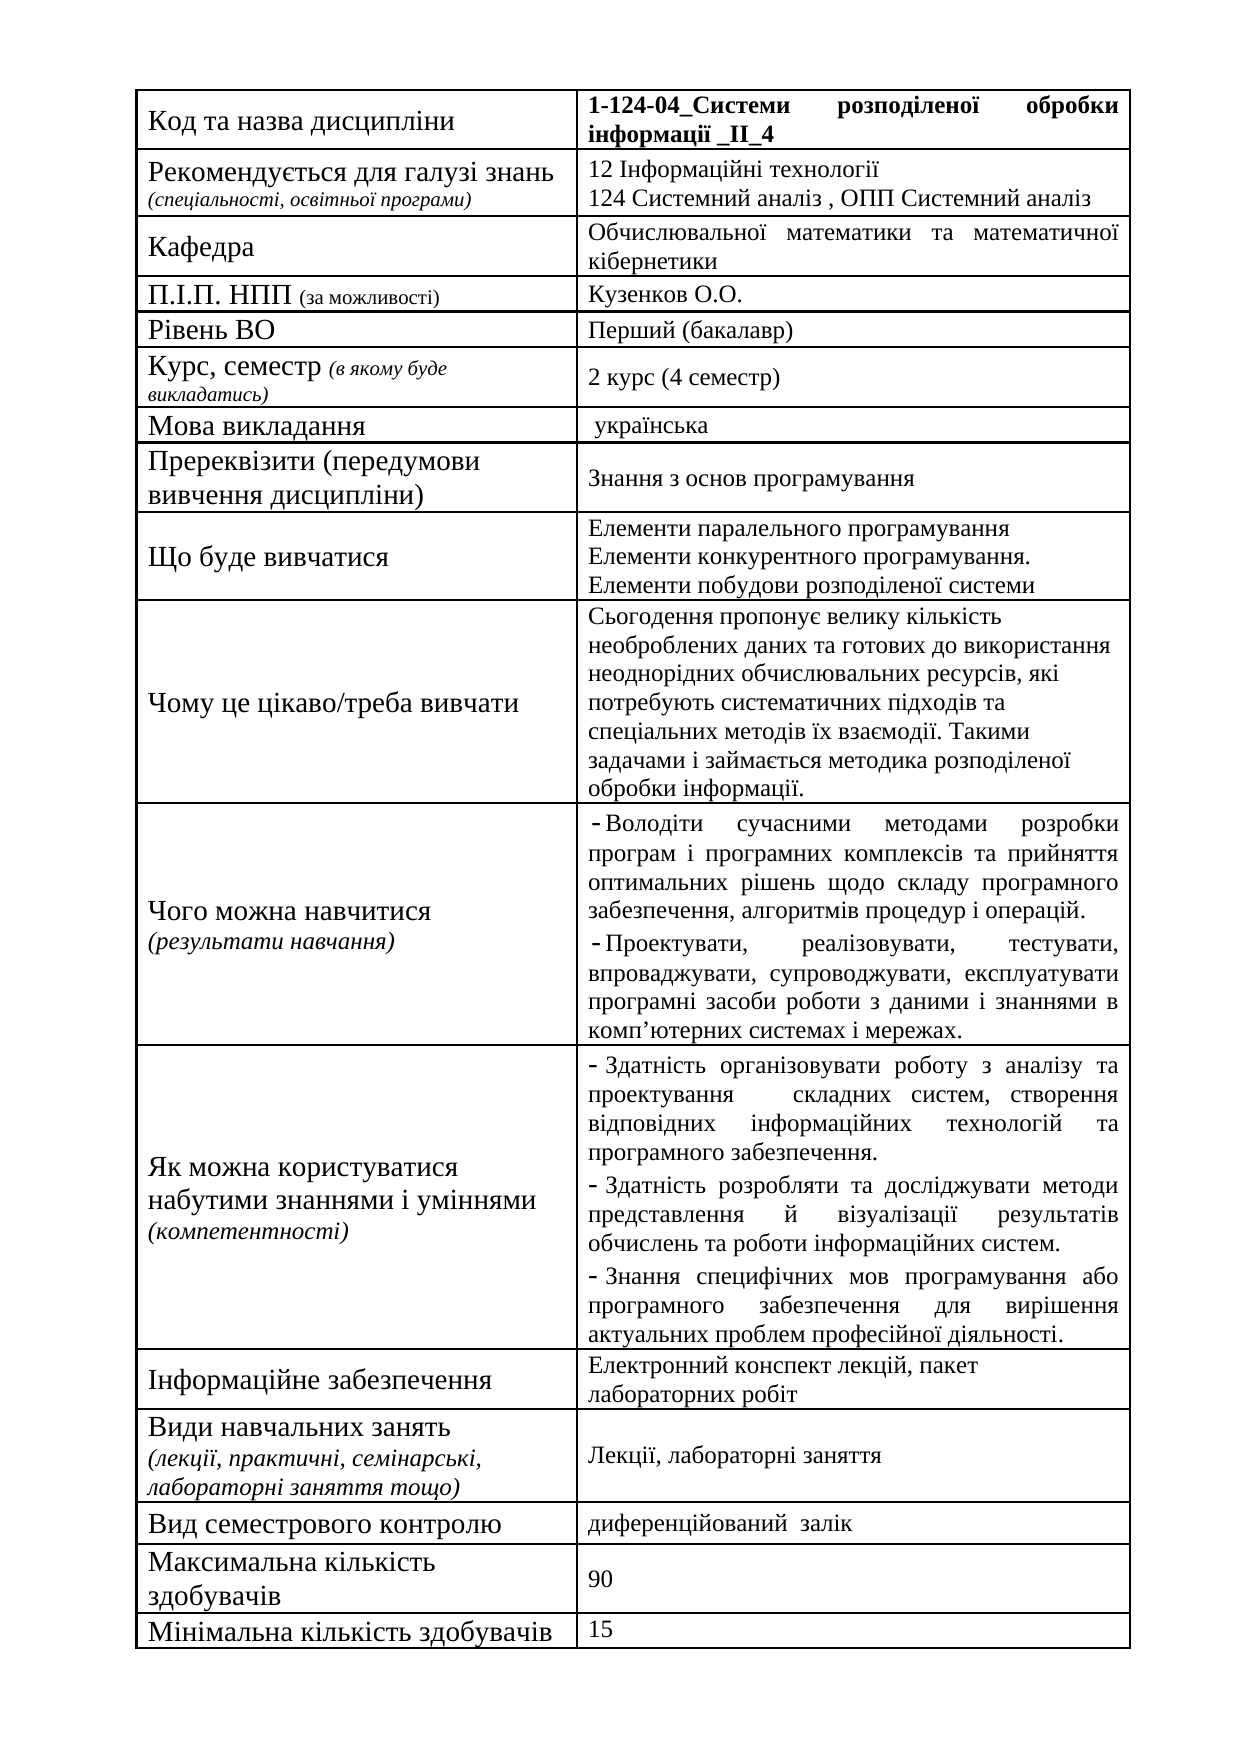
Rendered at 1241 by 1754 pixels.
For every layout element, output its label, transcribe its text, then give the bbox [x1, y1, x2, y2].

table_header Код та назва дисципліни [138, 91, 576, 148]
table_cell 15 [578, 1614, 1129, 1647]
table_cell Курс, семестр (в якому буде викладатись) [138, 348, 576, 406]
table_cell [138, 1614, 576, 1647]
table_cell Сьогодення пропонує велику кількість необроблених даних та готових до використання неоднорідних обчислювальних ресурсів, які потребують систематичних підходів та спеціальних методів їх взаємодії. Такими задачами і займається методика розподіленої обробки інформації. [578, 601, 1129, 802]
table_cell П.І.П. НПП (за можливості) [138, 277, 576, 310]
table_cell Максимальна кількість здобувачів [138, 1545, 576, 1612]
table_cell Рівень ВО [138, 313, 576, 346]
table_cell Чого можна навчитися (результати навчання) [138, 804, 576, 1044]
table_cell Знання з основ програмування [578, 444, 1129, 511]
table_cell Здатність організовувати роботу з аналізу та проектування складних систем, створення відповідних інформаційних технологій та програмного забезпечення. Здатність розробляти та досліджувати методи представлення й візуалізації результатів обчислень та роботи інформаційних систем. Знання специфічних мов програмування або програмного забезпечення для вирішення актуальних проблем професійної діяльності. [578, 1046, 1129, 1348]
table_cell Елементи паралельного програмування Елементи конкурентного програмування. Елементи побудови розподіленої системи [578, 513, 1129, 599]
table_cell Види навчальних занять (лекції, практичні, семінарські, лабораторні заняття тощо) [138, 1410, 576, 1501]
table_cell Пререквізити (передумови вивчення дисципліни) [138, 444, 576, 511]
table_cell Рекомендується для галузі знань (спеціальності, освітньої програми) [138, 150, 576, 215]
table_cell Чому це цікаво/треба вивчати [138, 601, 576, 802]
table_cell Мова викладання [138, 408, 576, 441]
table_cell Як можна користуватися набутими знаннями і уміннями (компетентності) [138, 1046, 576, 1348]
table_cell Кузенков О.О. [578, 277, 1129, 310]
table_cell Кафедра [138, 217, 576, 275]
table_cell диференційований залік [578, 1503, 1129, 1542]
table_cell Вид семестрового контролю [138, 1503, 576, 1542]
table_cell 90 [578, 1545, 1129, 1612]
table_cell Перший (бакалавр) [578, 313, 1129, 346]
table_cell Володіти сучасними методами розробки програм і програмних комплексів та прийняття оптимальних рішень щодо складу програмного забезпечення, алгоритмів процедур і операцій. Проектувати, реалізовувати, тестувати, впроваджувати, супроводжувати, експлуатувати програмні засоби роботи з даними і знаннями в комп’ютерних системах і мережах. [578, 804, 1129, 1044]
table_cell Інформаційне забезпечення [138, 1350, 576, 1407]
table_cell Обчислювальної математики та математичної кібернетики [578, 217, 1129, 275]
table_cell 2 курс (4 семестр) [578, 348, 1129, 406]
table_cell українська [578, 408, 1129, 441]
table_cell 12 Інформаційні технології 124 Системний аналіз , ОПП Системний аналіз [578, 150, 1129, 215]
table_cell Лекції, лабораторні заняття [578, 1410, 1129, 1501]
table_header 1-124-04_Системи розподіленої обробки інформації _II_4 [578, 91, 1129, 148]
table_cell Електронний конспект лекцій, пакет лабораторних робіт [578, 1350, 1129, 1407]
table_cell Що буде вивчатися [138, 513, 576, 599]
